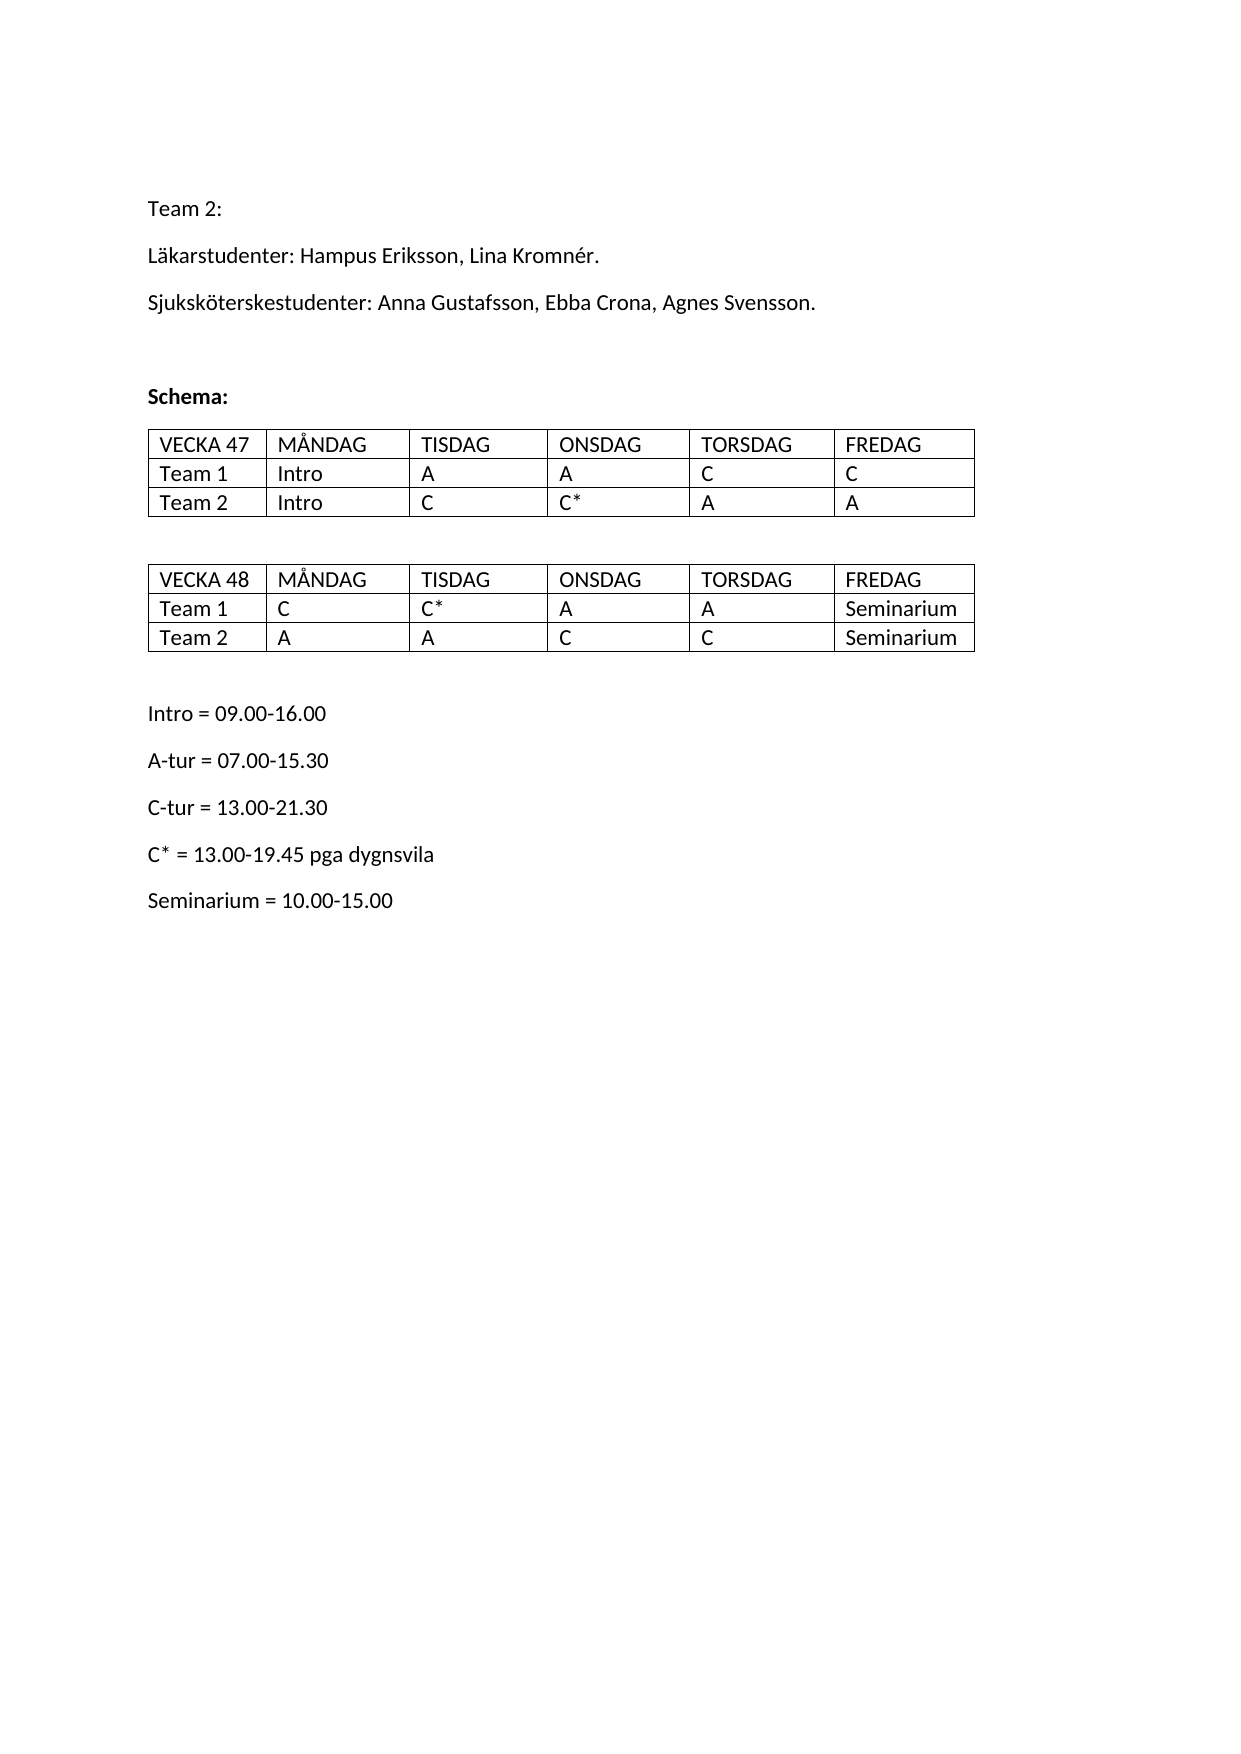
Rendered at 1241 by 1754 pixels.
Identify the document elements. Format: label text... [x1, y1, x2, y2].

table_cell C [835, 459, 974, 487]
table_cell A [267, 623, 409, 651]
table_header TORSDAG [690, 430, 834, 458]
table_header ONSDAG [548, 430, 689, 458]
table_cell Intro [267, 459, 409, 487]
text A-tur = 07.00-15.30 [148, 746, 1093, 774]
text C* = 13.00-19.45 pga dygnsvila [148, 840, 1093, 868]
table_cell A [690, 488, 834, 516]
table_header VECKA 47 [149, 430, 266, 458]
text C-tur = 13.00-21.30 [148, 793, 1093, 821]
table_cell Intro [267, 488, 409, 516]
table_cell Seminarium [835, 623, 974, 651]
table_cell A [835, 488, 974, 516]
text Sjuksköterskestudenter: Anna Gustafsson, Ebba Crona, Agnes Svensson. [148, 288, 1093, 316]
table_cell Team 1 [149, 459, 266, 487]
table_cell Team 2 [149, 623, 266, 651]
table_cell A [410, 459, 547, 487]
table_cell C [410, 488, 547, 516]
table_cell C* [410, 594, 547, 622]
table_cell A [690, 594, 834, 622]
table_cell Team 1 [149, 594, 266, 622]
table_header FREDAG [835, 430, 974, 458]
table_cell Seminarium [835, 594, 974, 622]
table_header TISDAG [410, 565, 547, 593]
text Schema: [148, 382, 1093, 410]
text Intro = 09.00-16.00 [148, 699, 1093, 727]
table_header TISDAG [410, 430, 547, 458]
table_cell C [690, 623, 834, 651]
table_header TORSDAG [690, 565, 834, 593]
table_header FREDAG [835, 565, 974, 593]
table_cell C [548, 623, 689, 651]
table_cell C* [548, 488, 689, 516]
table_cell A [548, 594, 689, 622]
table_cell A [410, 623, 547, 651]
table_cell C [267, 594, 409, 622]
text Team 2: [148, 194, 1093, 222]
table_header ONSDAG [548, 565, 689, 593]
table_cell Team 2 [149, 488, 266, 516]
table_cell A [548, 459, 689, 487]
table_cell C [690, 459, 834, 487]
text Seminarium = 10.00-15.00 [148, 887, 1093, 914]
table_header VECKA 48 [149, 565, 266, 593]
text Läkarstudenter: Hampus Eriksson, Lina Kromnér. [148, 241, 1093, 269]
table_header MÅNDAG [267, 430, 409, 458]
table_header MÅNDAG [267, 565, 409, 593]
